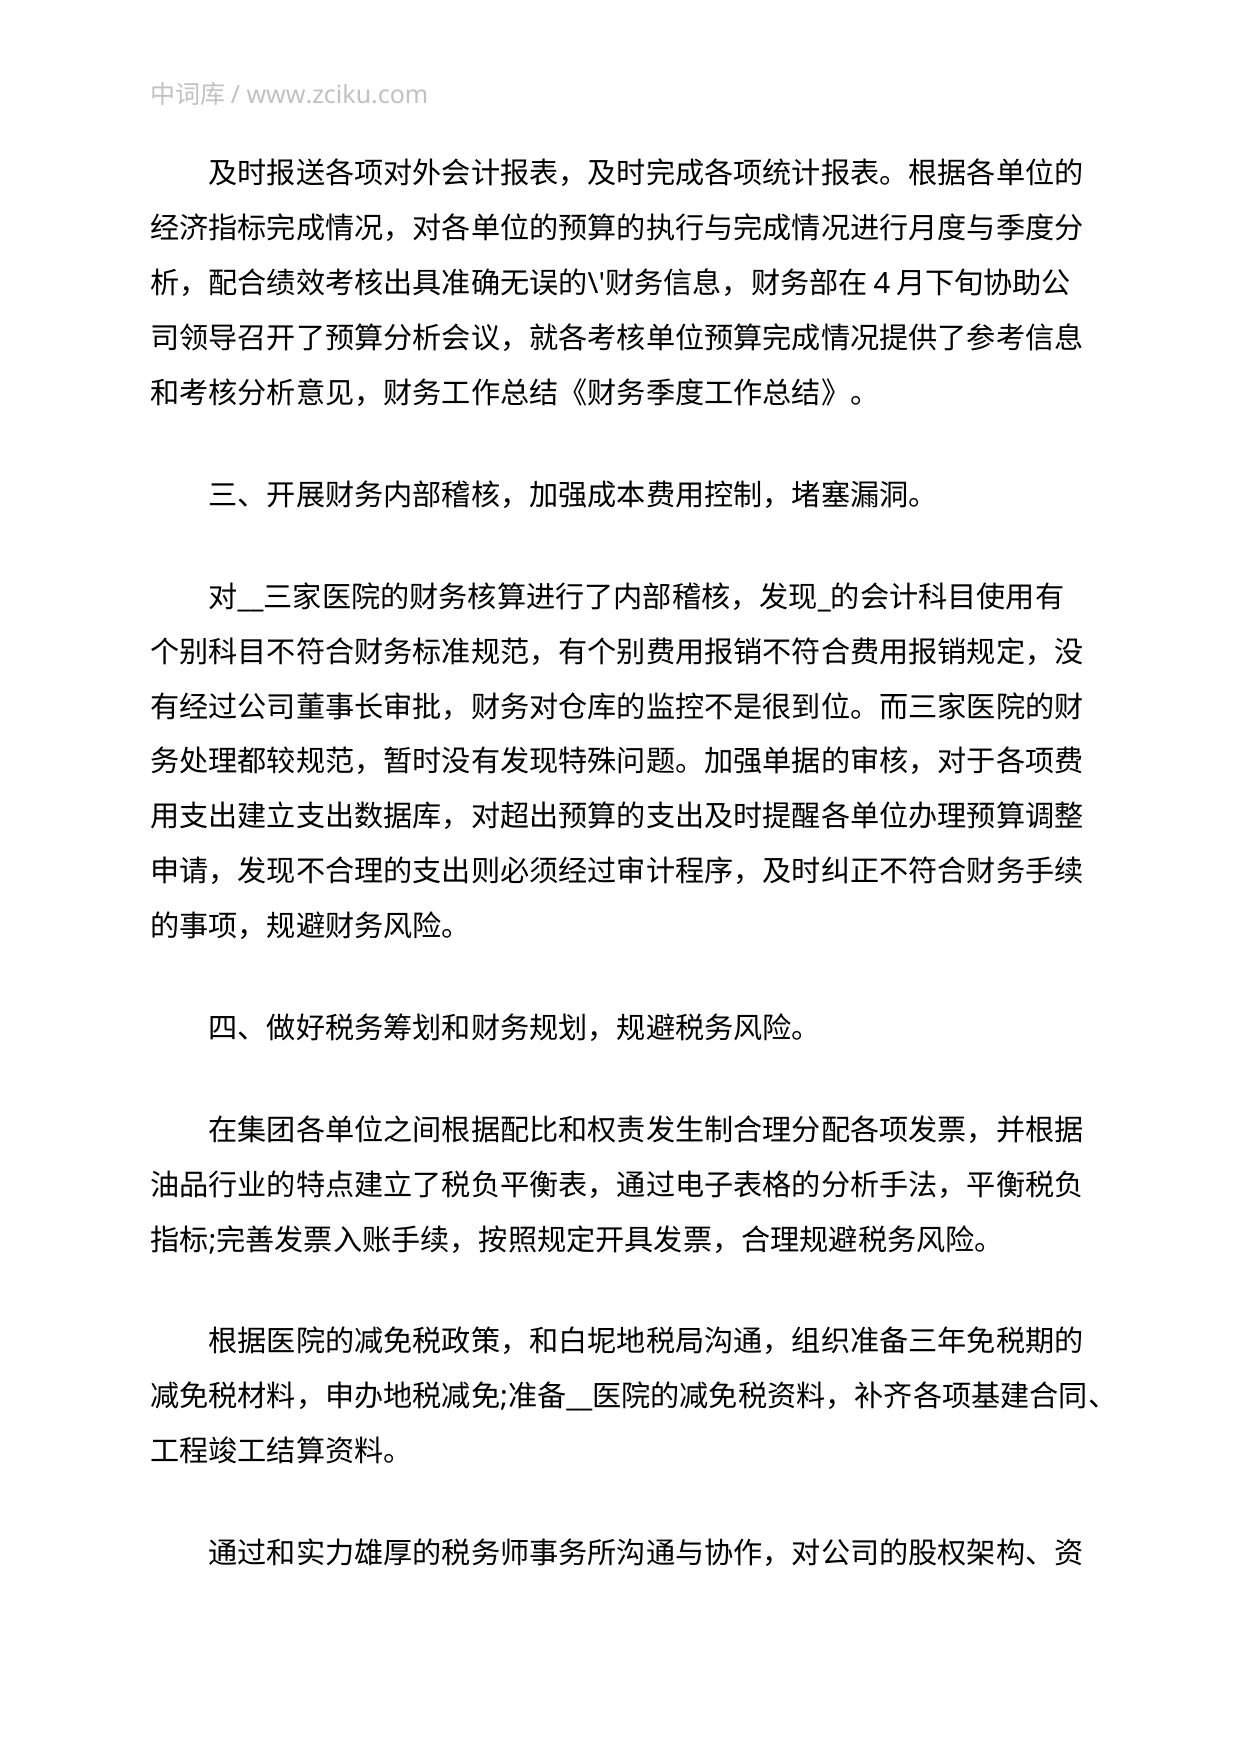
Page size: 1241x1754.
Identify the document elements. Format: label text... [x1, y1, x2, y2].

text 三、开展财务内部稽核，加强成本费用控制，堵塞漏洞。 [150, 471, 1090, 514]
text 根据医院的减免税政策，和白坭地税局沟通，组织准备三年免税期的减免税材料，申办地税减免;准备__医院的减免税资料，补齐各项基建合同、工程竣工结算资料。 [150, 1318, 1090, 1470]
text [150, 1530, 1090, 1572]
text 在集团各单位之间根据配比和权责发生制合理分配各项发票，并根据油品行业的特点建立了税负平衡表，通过电子表格的分析手法，平衡税负指标;完善发票入账手续，按照规定开具发票，合理规避税务风险。 [150, 1106, 1090, 1258]
text 对__三家医院的财务核算进行了内部稽核，发现_的会计科目使用有个别科目不符合财务标准规范，有个别费用报销不符合费用报销规定，没有经过公司董事长审批，财务对仓库的监控不是很到位。而三家医院的财务处理都较规范，暂时没有发现特殊问题。加强单据的审核，对于各项费用支出建立支出数据库，对超出预算的支出及时提醒各单位办理预算调整申请，发现不合理的支出则必须经过审计程序，及时纠正不符合财务手续的事项，规避财务风险。 [150, 573, 1090, 945]
text 及时报送各项对外会计报表，及时完成各项统计报表。根据各单位的经济指标完成情况，对各单位的预算的执行与完成情况进行月度与季度分析，配合绩效考核出具准确无误的\'财务信息，财务部在4月下旬协助公司领导召开了预算分析会议，就各考核单位预算完成情况提供了参考信息和考核分析意见，财务工作总结《财务季度工作总结》。 [150, 150, 1090, 412]
text 四、做好税务筹划和财务规划，规避税务风险。 [150, 1004, 1090, 1047]
